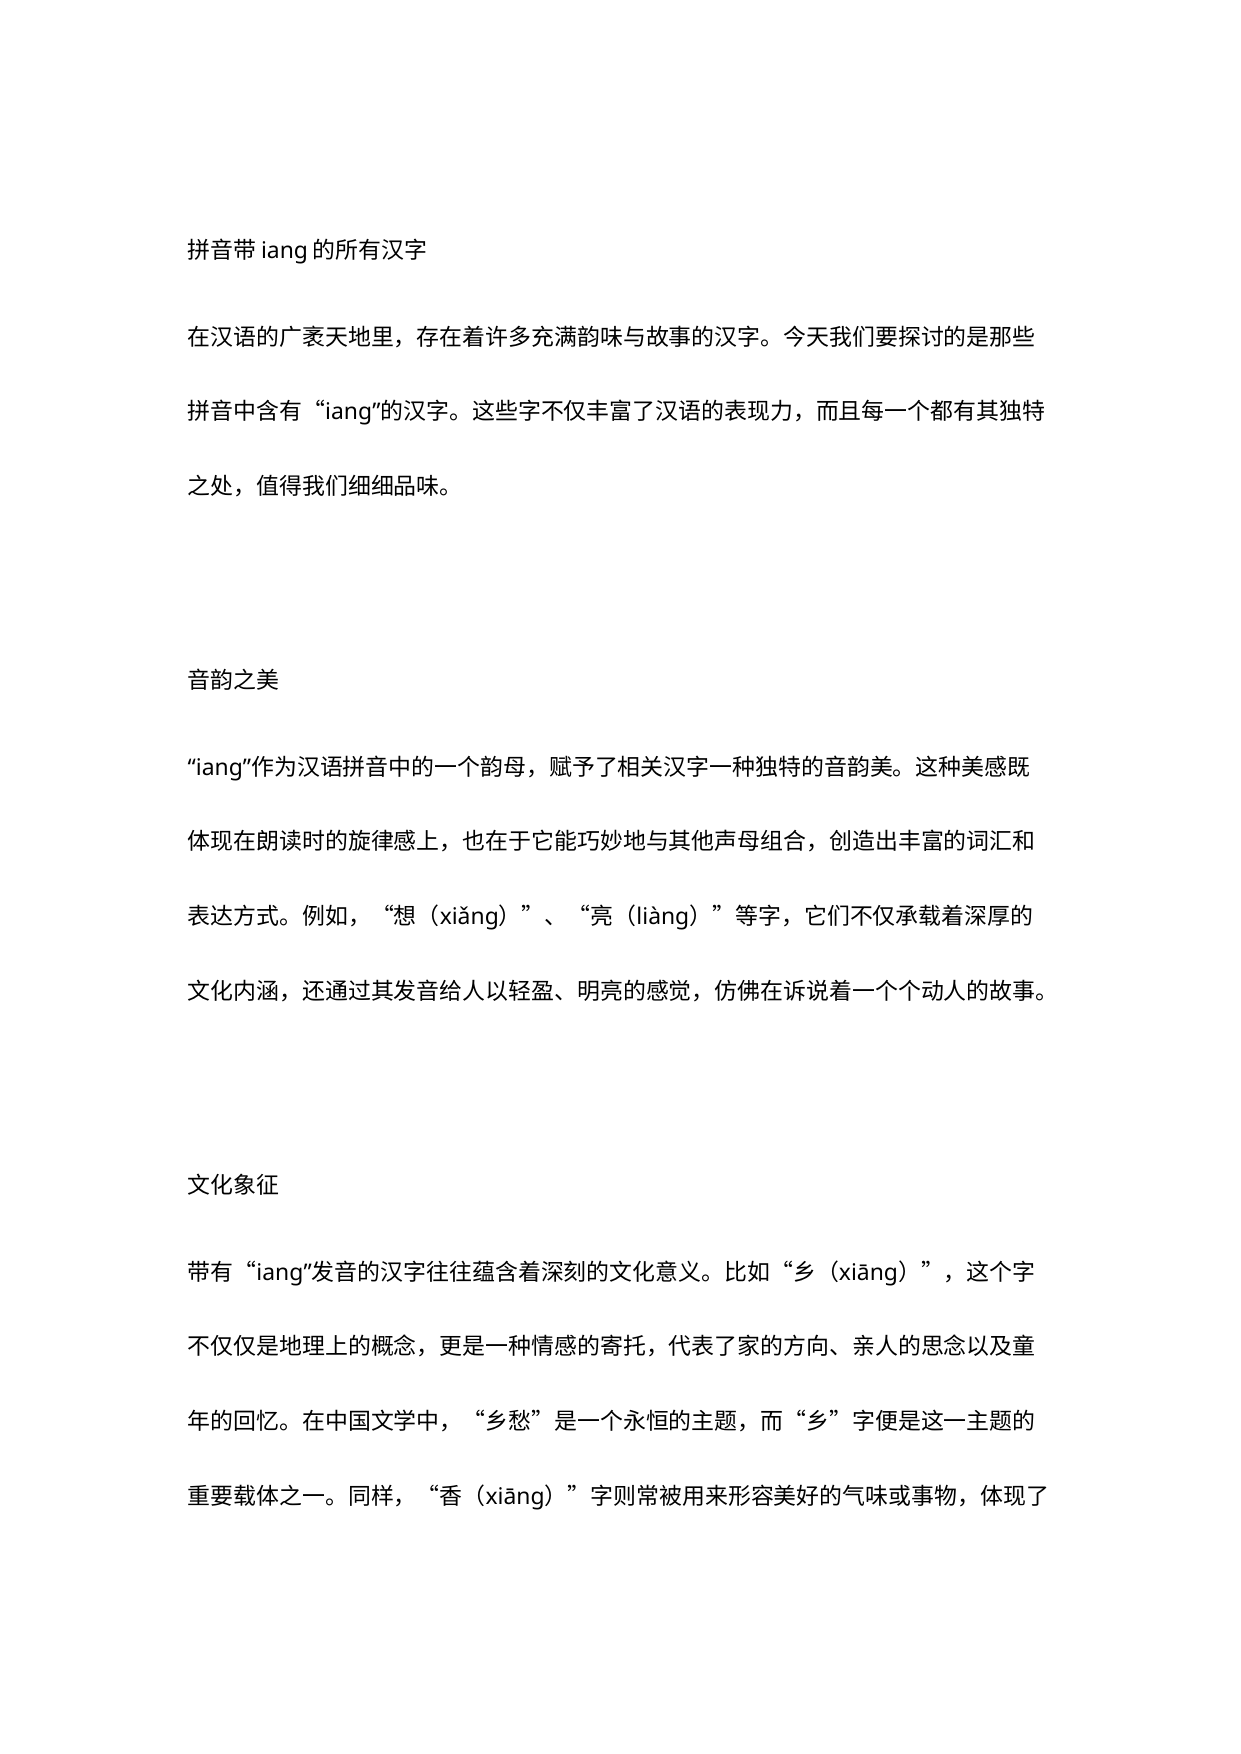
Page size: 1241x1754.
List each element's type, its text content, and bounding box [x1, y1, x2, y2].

text “iang”作为汉语拼音中的一个韵母，赋予了相关汉字一种独特的音韵美。这种美感既体现在朗读时的旋律感上，也在于它能巧妙地与其他声母组合，创造出丰富的词汇和表达方式。例如，“想（xiǎng）”、“亮（liàng）”等字，它们不仅承载着深厚的文化内涵，还通过其发音给人以轻盈、明亮的感觉，仿佛在诉说着一个个动人的故事。 [187, 733, 1053, 1022]
text 文化象征 [187, 1151, 1053, 1216]
text 在汉语的广袤天地里，存在着许多充满韵味与故事的汉字。今天我们要探讨的是那些拼音中含有“iang”的汉字。这些字不仅丰富了汉语的表现力，而且每一个都有其独特之处，值得我们细细品味。 [187, 302, 1053, 517]
text 音韵之美 [187, 646, 1053, 711]
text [187, 1238, 1053, 1527]
text 拼音带iang的所有汉字 [187, 216, 1053, 281]
